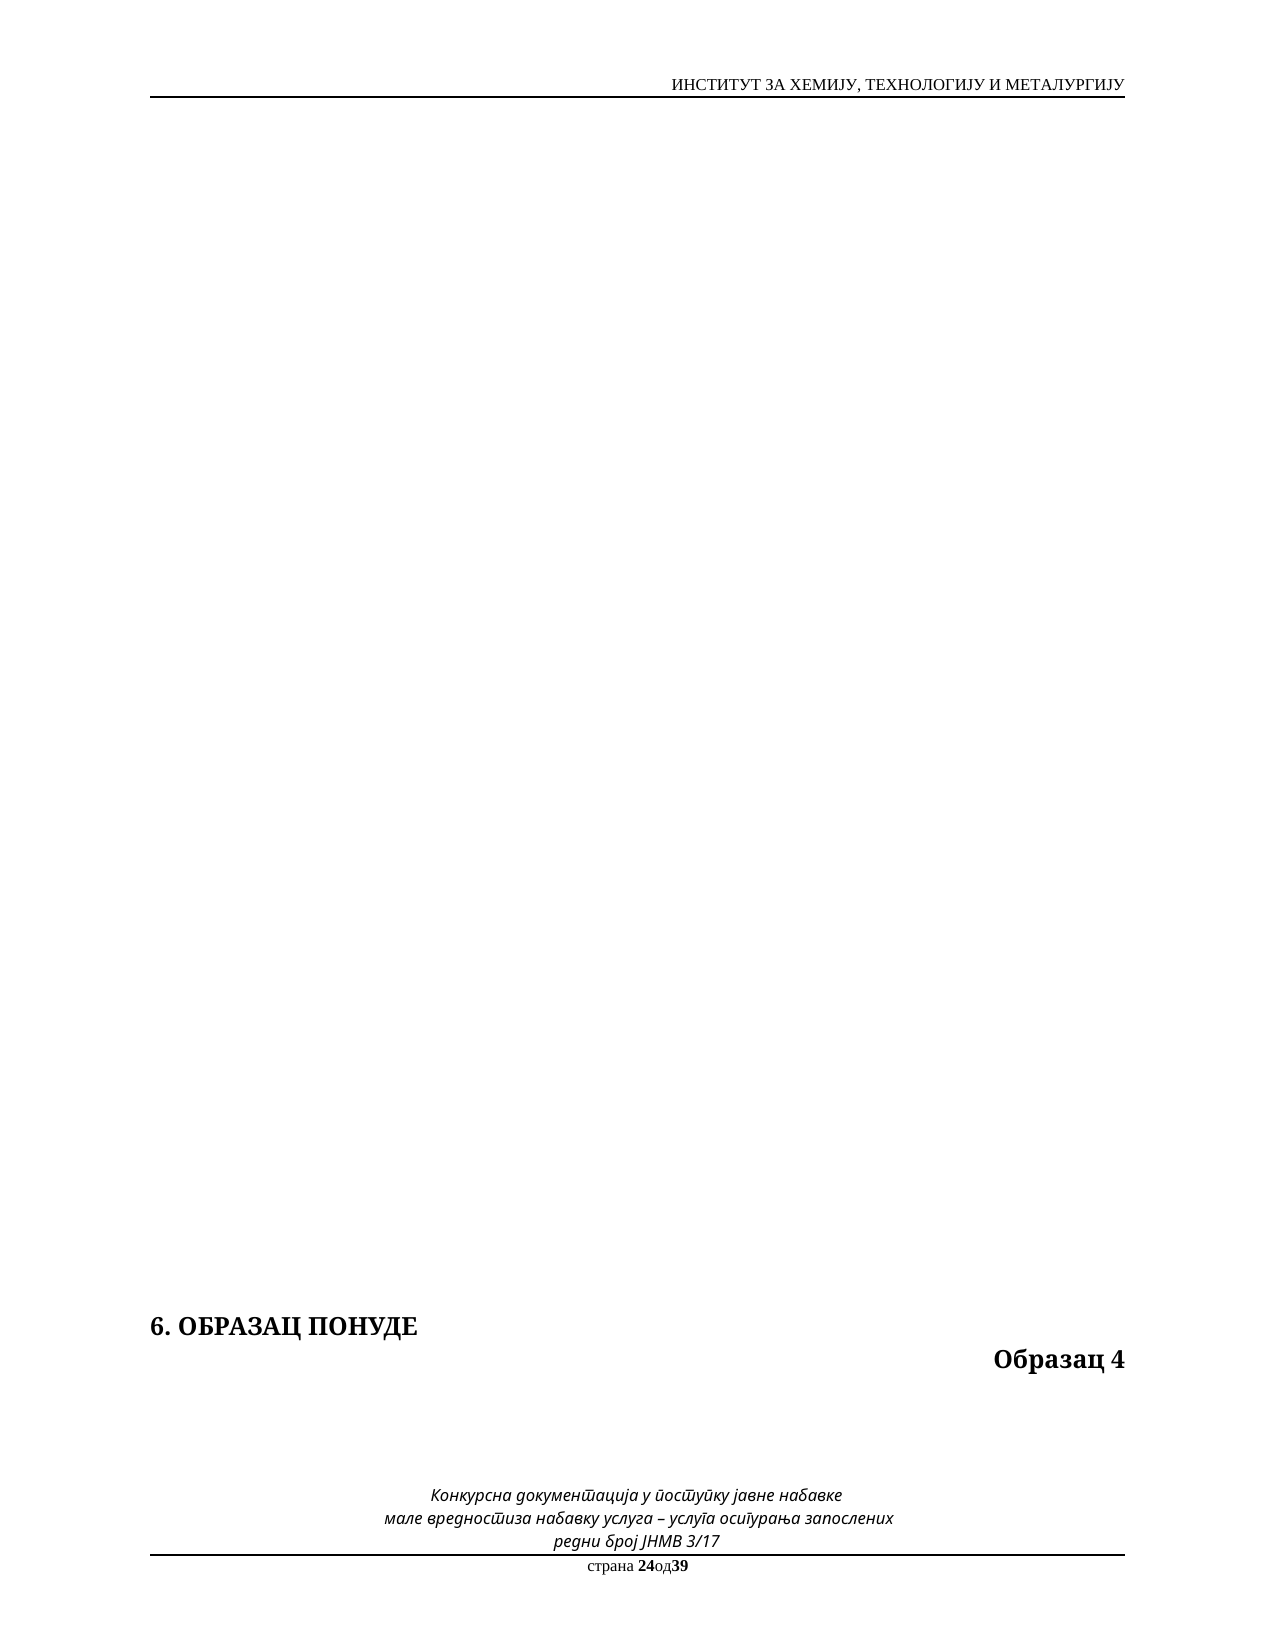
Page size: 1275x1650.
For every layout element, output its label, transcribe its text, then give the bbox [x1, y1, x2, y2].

text Образац 4 [150, 1342, 1125, 1376]
text 6. ОБРАЗАЦ ПОНУДЕ [150, 1308, 1125, 1342]
